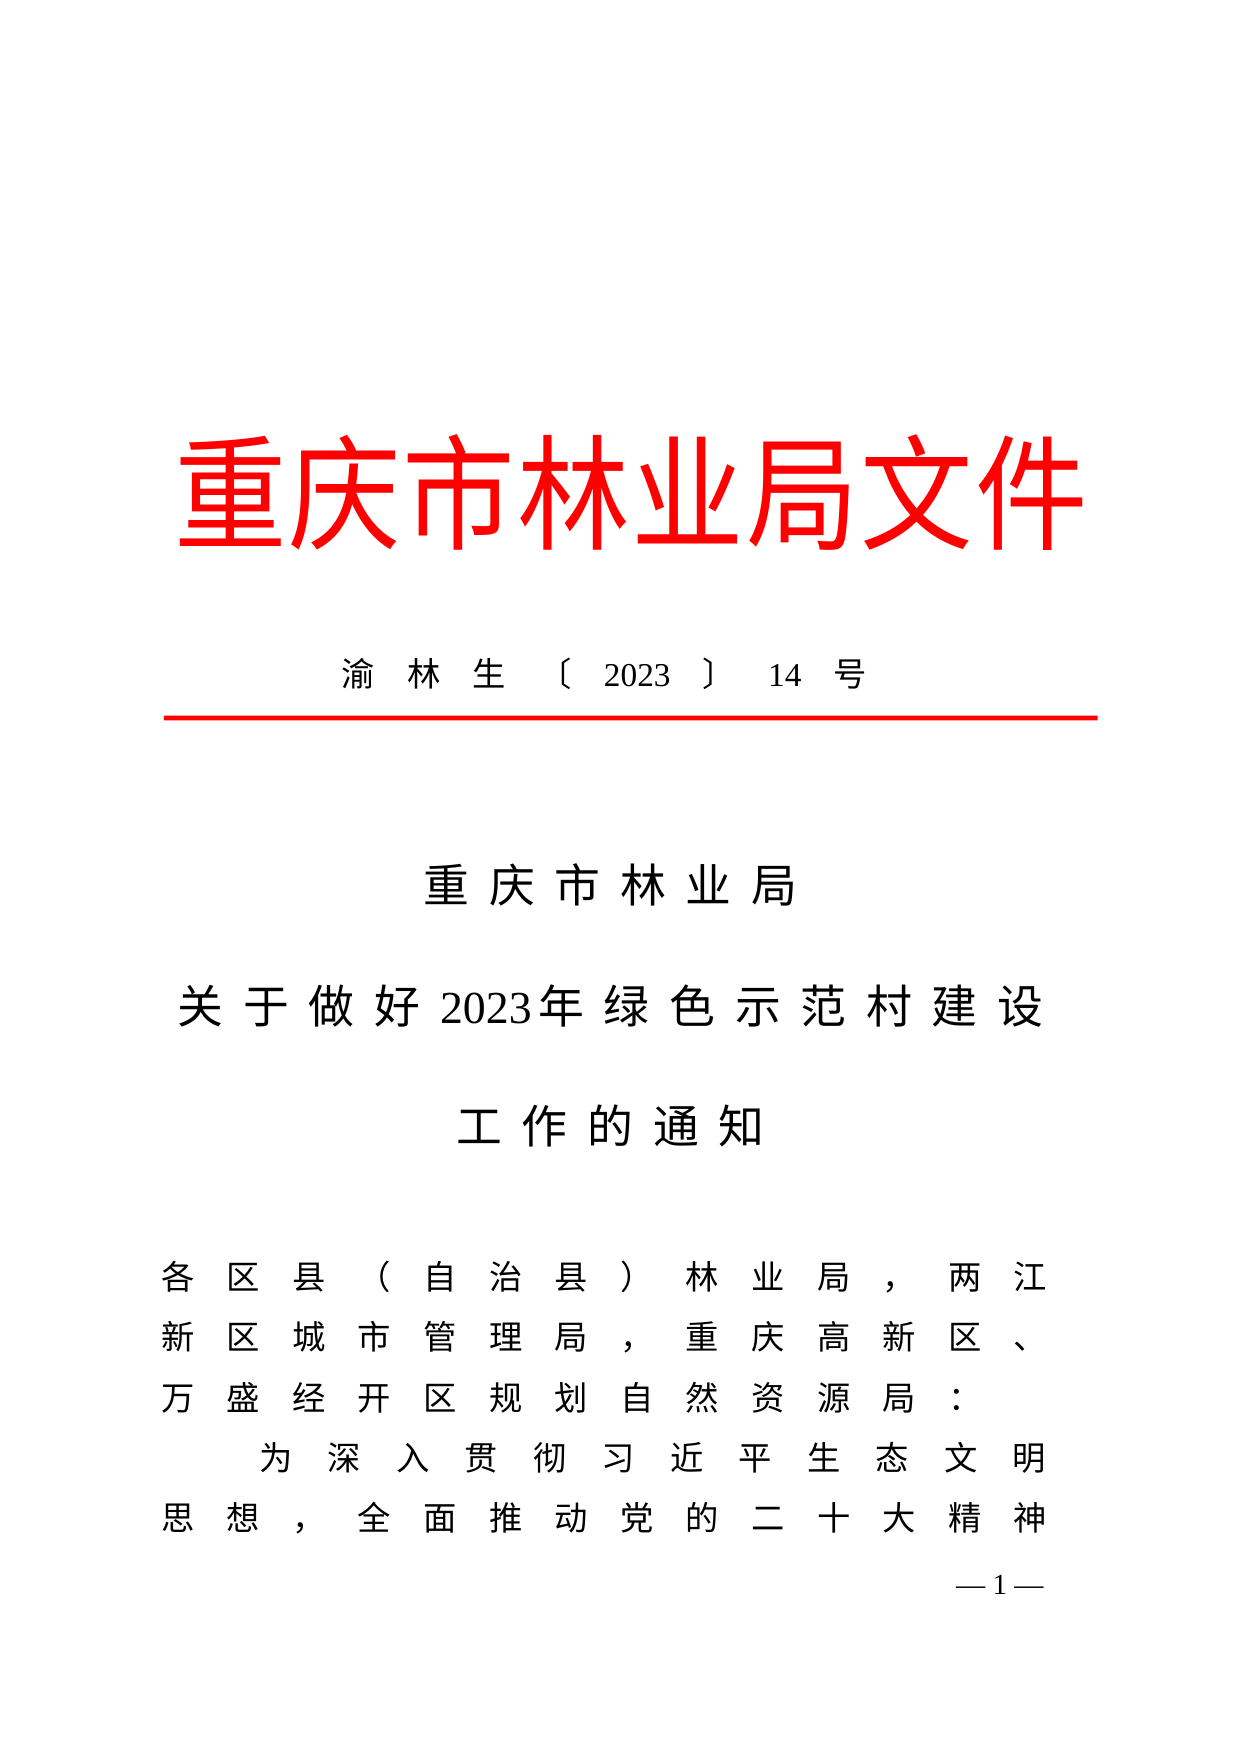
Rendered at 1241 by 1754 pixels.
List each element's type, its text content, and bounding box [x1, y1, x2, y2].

text 渝林生〔2023〕14号 [161, 642, 1079, 702]
text 重庆市林业局 [161, 822, 1079, 943]
text 各区县（自治县）林业局，两江新区城市管理局，重庆高新区、万盛经开区规划自然资源局： [161, 1245, 1079, 1426]
text 关于做好2023年绿色示范村建设工作的通知 [161, 943, 1079, 1184]
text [161, 1426, 1079, 1546]
